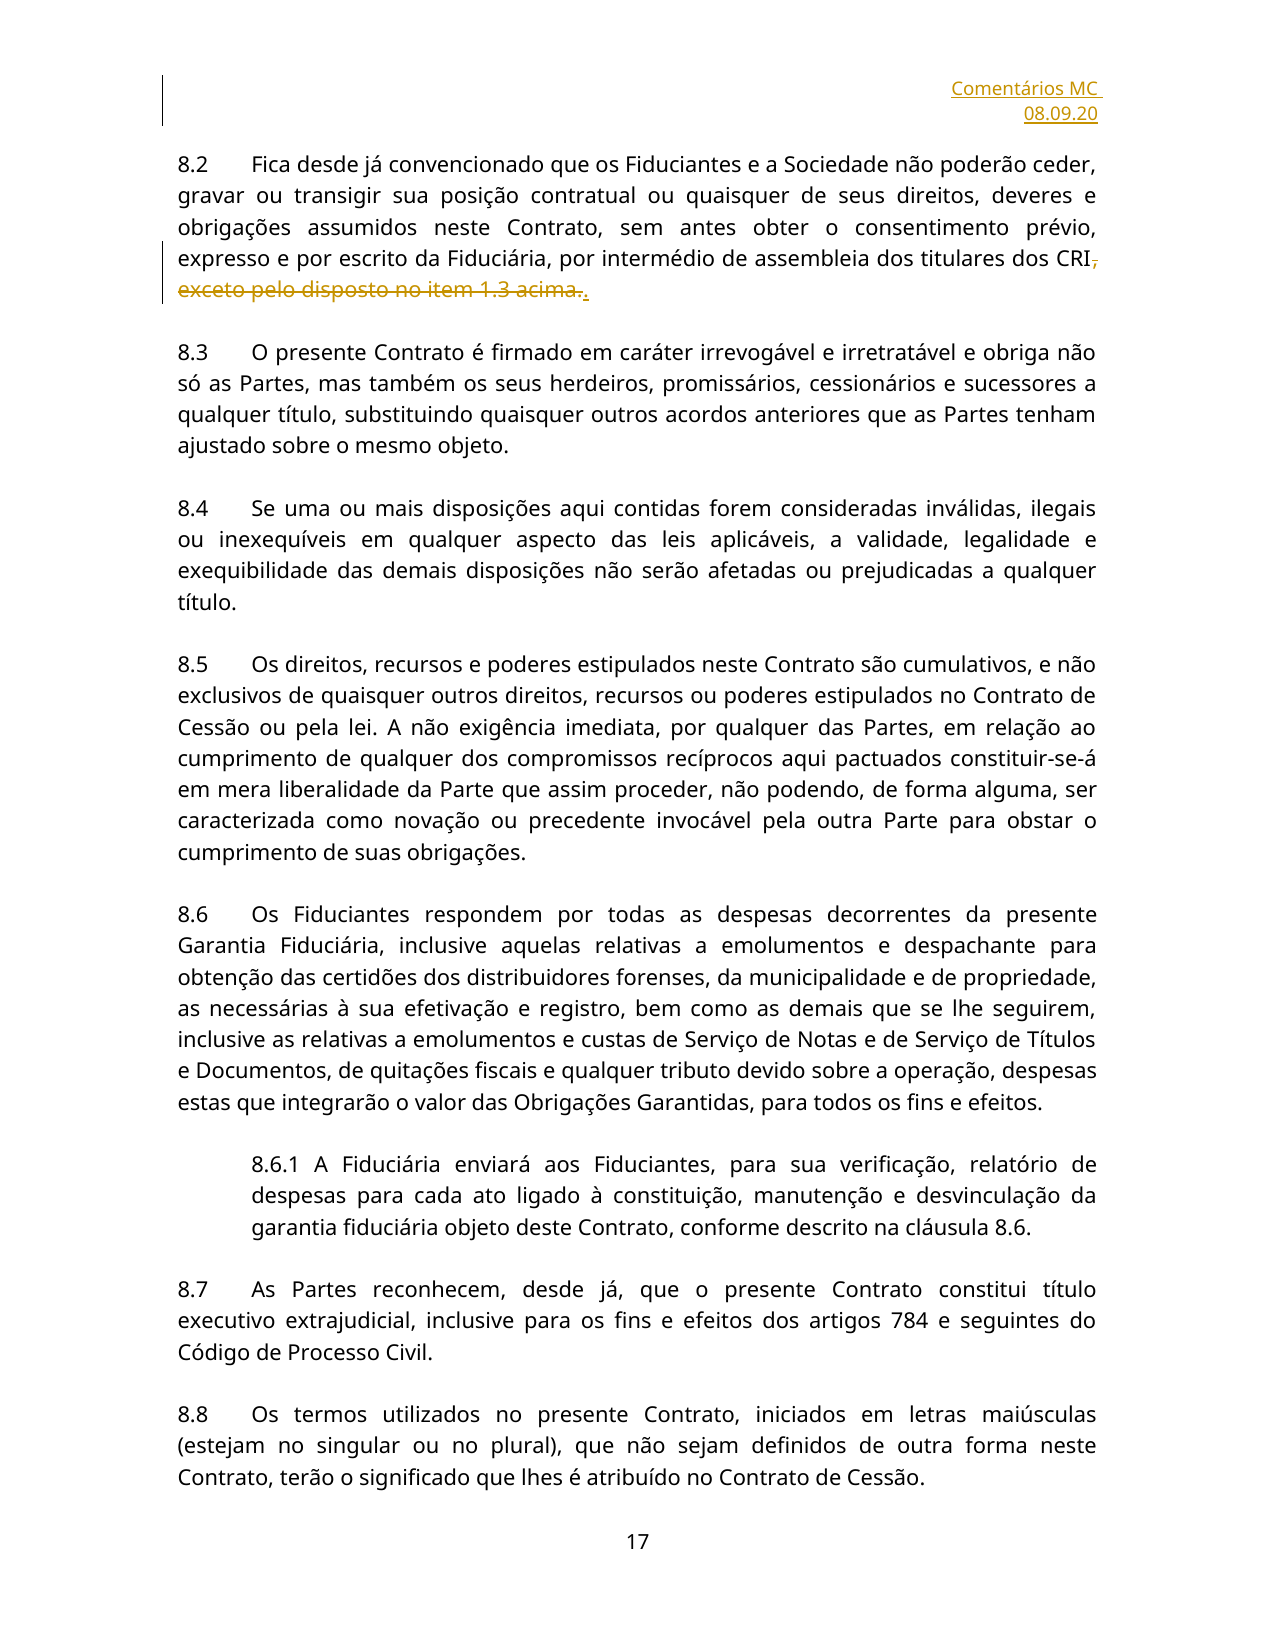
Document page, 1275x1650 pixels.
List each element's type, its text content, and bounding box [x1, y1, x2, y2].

text 8.4 Se uma ou mais disposições aqui contidas forem consideradas inválidas, ilegais ou inexequíveis em qualquer aspecto das leis aplicáveis, a validade, legalidade e exequibilidade das demais disposições não serão afetadas ou prejudicadas a qualquer título. [177, 491, 1098, 616]
text 8.5 Os direitos, recursos e poderes estipulados neste Contrato são cumulativos, e não exclusivos de quaisquer outros direitos, recursos ou poderes estipulados no Contrato de Cessão ou pela lei. A não exigência imediata, por qualquer das Partes, em relação ao cumprimento de qualquer dos compromissos recíprocos aqui pactuados constituir-se-á em mera liberalidade da Parte que assim proceder, não podendo, de forma alguma, ser caracterizada como novação ou precedente invocável pela outra Parte para obstar o cumprimento de suas obrigações. [177, 648, 1098, 866]
text 8.6.1 A Fiduciária enviará aos Fiduciantes, para sua verificação, relatório de despesas para cada ato ligado à constituição, manutenção e desvinculação da garantia fiduciária objeto deste Contrato, conforme descrito na cláusula 8.6. [251, 1148, 1098, 1241]
text 8.8 Os termos utilizados no presente Contrato, iniciados em letras maiúsculas (estejam no singular ou no plural), que não sejam definidos de outra forma neste Contrato, terão o significado que lhes é atribuído no Contrato de Cessão. [177, 1398, 1098, 1491]
text 8.2 Fica desde já convencionado que os Fiduciantes e a Sociedade não poderão ceder, gravar ou transigir sua posição contratual ou quaisquer de seus direitos, deveres e obrigações assumidos neste Contrato, sem antes obter o consentimento prévio, expresso e por escrito da Fiduciária, por intermédio de assembleia dos titulares dos CRI [177, 148, 1098, 304]
text 8.3 O presente Contrato é firmado em caráter irrevogável e irretratável e obriga não só as Partes, mas também os seus herdeiros, promissários, cessionários e sucessores a qualquer título, substituindo quaisquer outros acordos anteriores que as Partes tenham ajustado sobre o mesmo objeto. [177, 335, 1098, 460]
text 8.6 Os Fiduciantes respondem por todas as despesas decorrentes da presente Garantia Fiduciária, inclusive aquelas relativas a emolumentos e despachante para obtenção das certidões dos distribuidores forenses, da municipalidade e de propriedade, as necessárias à sua efetivação e registro, bem como as demais que se lhe seguirem, inclusive as relativas a emolumentos e custas de Serviço de Notas e de Serviço de Títulos e Documentos, de quitações fiscais e qualquer tributo devido sobre a operação, despesas estas que integrarão o valor das Obrigações Garantidas, para todos os fins e efeitos. [177, 898, 1098, 1116]
text 8.7 As Partes reconhecem, desde já, que o presente Contrato constitui título executivo extrajudicial, inclusive para os fins e efeitos dos artigos 784 e seguintes do Código de Processo Civil. [177, 1273, 1098, 1366]
